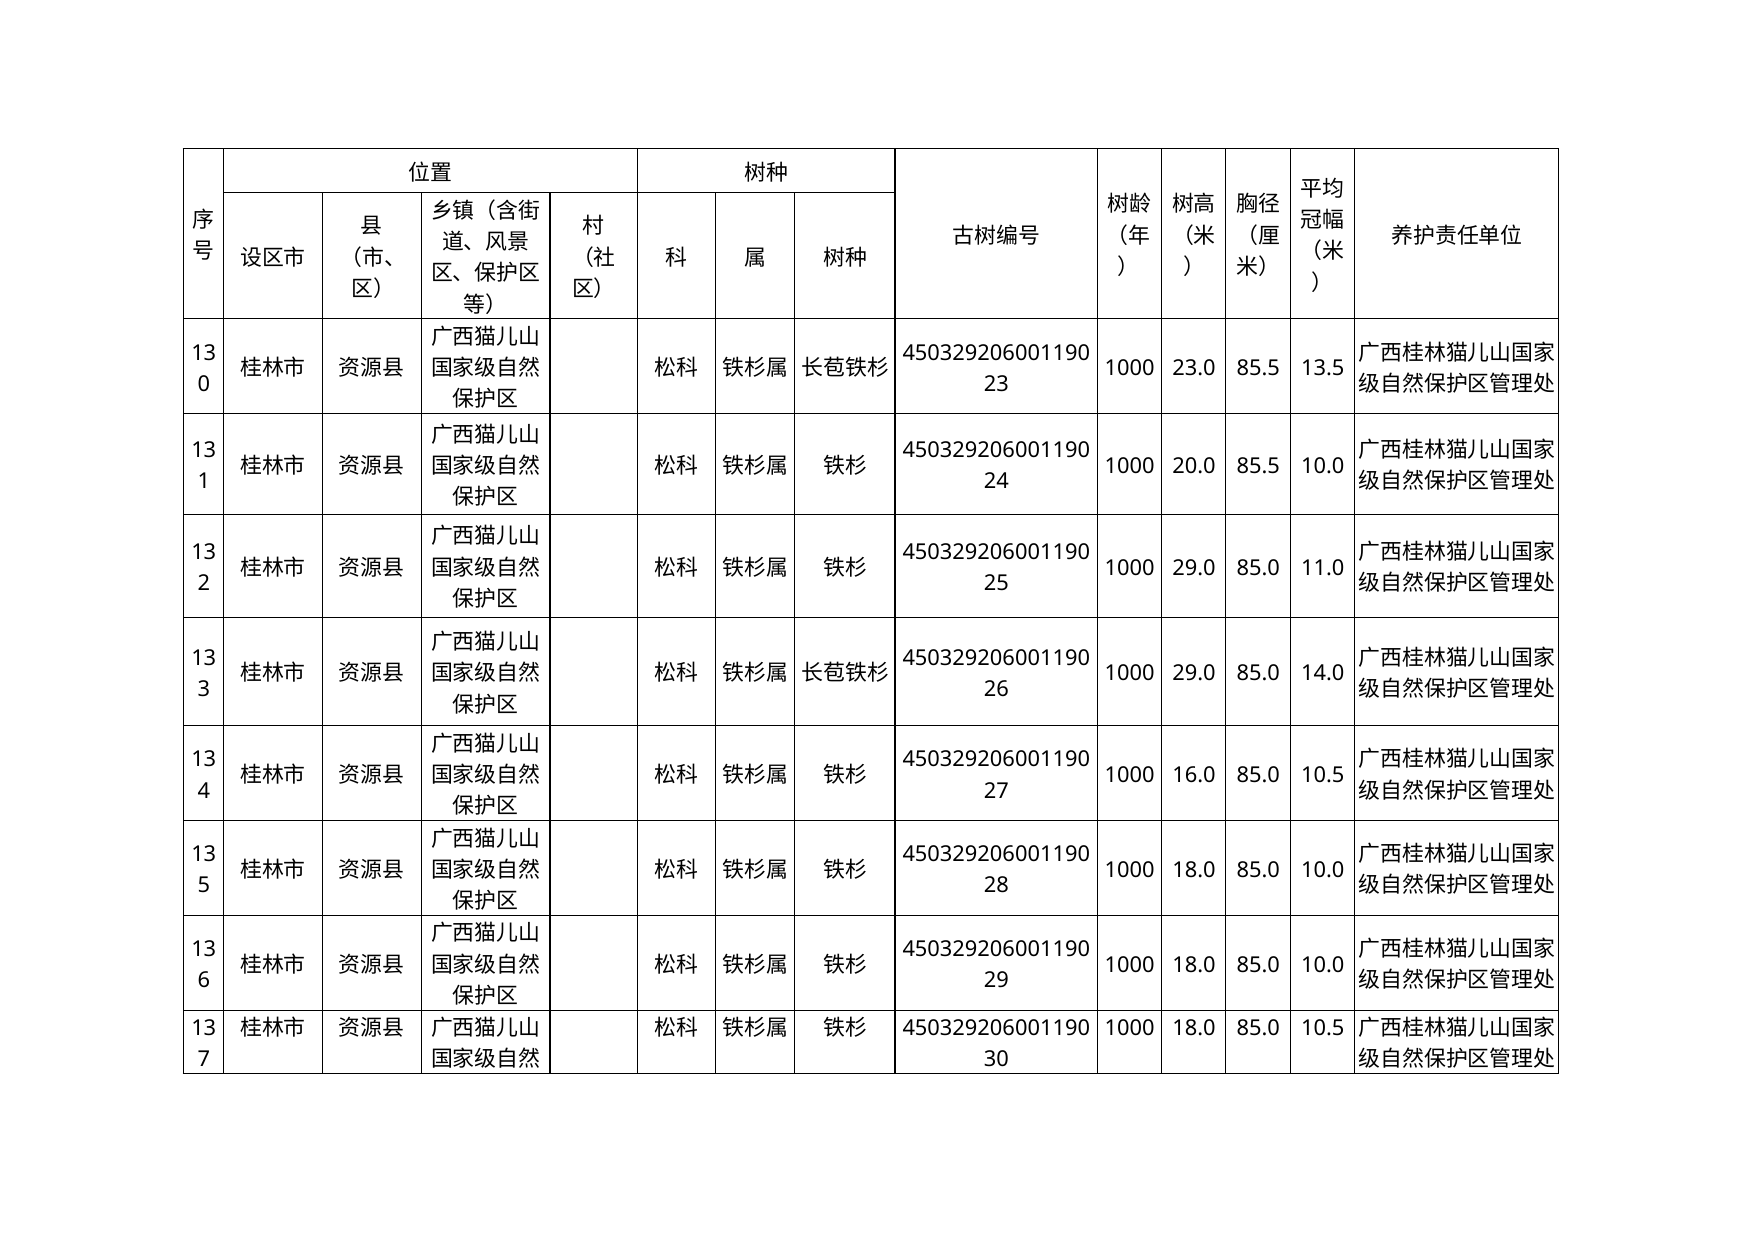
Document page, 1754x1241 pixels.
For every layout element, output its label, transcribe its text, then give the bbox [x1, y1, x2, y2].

table_cell 85.0 [1226, 515, 1290, 617]
table_cell 县 （市、区） [323, 193, 421, 318]
table_cell 广西桂林猫儿山国家级自然保护区管理处 [1355, 1011, 1558, 1073]
table_cell 广西猫儿山国家级自然保护区 [422, 916, 549, 1009]
table_cell 铁杉属 [716, 821, 794, 915]
table_cell [551, 618, 637, 725]
table_cell 资源县 [323, 319, 421, 413]
table_cell 1000 [1098, 618, 1161, 725]
table_cell 23.0 [1162, 319, 1225, 413]
table_cell 45032920600119026 [896, 618, 1097, 725]
table_cell 1000 [1098, 821, 1161, 915]
table_cell 29.0 [1162, 618, 1225, 725]
table_cell 铁杉 [795, 515, 894, 617]
table_cell 资源县 [323, 414, 421, 514]
table_cell 45032920600119025 [896, 515, 1097, 617]
table_cell 桂林市 [224, 515, 322, 617]
table_cell 18.0 [1162, 1011, 1225, 1073]
table_cell 松科 [638, 515, 715, 617]
table_cell 85.0 [1226, 916, 1290, 1009]
table_header 树龄 （年） [1098, 149, 1161, 318]
table_cell [551, 916, 637, 1009]
table_cell 1000 [1098, 1011, 1161, 1073]
table_cell 广西猫儿山国家级自然保护区 [422, 1011, 549, 1073]
table_cell 10.5 [1291, 726, 1354, 820]
table_cell 广西猫儿山国家级自然保护区 [422, 319, 549, 413]
table_cell 铁杉 [795, 821, 894, 915]
table_cell 1000 [1098, 916, 1161, 1009]
table_cell 松科 [638, 618, 715, 725]
table_cell 13.5 [1291, 319, 1354, 413]
table_header 平均 冠幅 （米） [1291, 149, 1354, 318]
table_cell 桂林市 [224, 319, 322, 413]
table_cell 铁杉属 [716, 515, 794, 617]
table_cell 10.0 [1291, 414, 1354, 514]
table_cell 20.0 [1162, 414, 1225, 514]
table_cell 桂林市 [224, 726, 322, 820]
table_cell 资源县 [323, 1011, 421, 1073]
table_header 养护责任单位 [1355, 149, 1558, 318]
table_cell 资源县 [323, 515, 421, 617]
table_cell 铁杉 [795, 916, 894, 1009]
table_cell 133 [184, 618, 223, 725]
table_cell [551, 414, 637, 514]
table_cell 广西猫儿山国家级自然保护区 [422, 414, 549, 514]
table_cell 设区市 [224, 193, 322, 318]
table_cell 14.0 [1291, 618, 1354, 725]
table_header 位置 [224, 149, 637, 192]
table_cell 松科 [638, 414, 715, 514]
table_cell 铁杉属 [716, 414, 794, 514]
table_cell 135 [184, 821, 223, 915]
table_cell 85.5 [1226, 319, 1290, 413]
table_cell 广西桂林猫儿山国家级自然保护区管理处 [1355, 618, 1558, 725]
table_cell 85.0 [1226, 726, 1290, 820]
table_cell 广西猫儿山国家级自然保护区 [422, 726, 549, 820]
table_cell 85.5 [1226, 414, 1290, 514]
table_cell 广西桂林猫儿山国家级自然保护区管理处 [1355, 916, 1558, 1009]
table_cell 村 （社区） [551, 193, 637, 318]
table_cell 广西猫儿山国家级自然保护区 [422, 515, 549, 617]
table_cell 18.0 [1162, 916, 1225, 1009]
table_cell 桂林市 [224, 618, 322, 725]
table_cell 18.0 [1162, 821, 1225, 915]
table_header 树种 [638, 149, 894, 192]
table_cell 85.0 [1226, 618, 1290, 725]
table_cell 29.0 [1162, 515, 1225, 617]
table_cell 45032920600119030 [896, 1011, 1097, 1073]
table_cell 资源县 [323, 821, 421, 915]
table_cell 乡镇（含街道、风景区、保护区等） [422, 193, 549, 318]
table_header 古树编号 [896, 149, 1097, 318]
table_cell 134 [184, 726, 223, 820]
table_header 序号 [184, 149, 223, 318]
table_cell 桂林市 [224, 916, 322, 1009]
table_cell 长苞铁杉 [795, 618, 894, 725]
table_cell 45032920600119023 [896, 319, 1097, 413]
table_cell 桂林市 [224, 821, 322, 915]
table_cell 资源县 [323, 916, 421, 1009]
table_cell 广西桂林猫儿山国家级自然保护区管理处 [1355, 726, 1558, 820]
table_cell 45032920600119028 [896, 821, 1097, 915]
table_cell 铁杉属 [716, 618, 794, 725]
table_cell [551, 319, 637, 413]
table_cell 铁杉 [795, 726, 894, 820]
table_cell 长苞铁杉 [795, 319, 894, 413]
table_cell 85.0 [1226, 1011, 1290, 1073]
table_cell 1000 [1098, 414, 1161, 514]
table_cell 铁杉属 [716, 1011, 794, 1073]
table_header 胸径 （厘米） [1226, 149, 1290, 318]
table_cell 1000 [1098, 515, 1161, 617]
table_cell 45032920600119027 [896, 726, 1097, 820]
table_cell 45032920600119029 [896, 916, 1097, 1009]
table_cell 16.0 [1162, 726, 1225, 820]
table_cell 10.5 [1291, 1011, 1354, 1073]
table_cell 桂林市 [224, 1011, 322, 1073]
table_cell 广西猫儿山国家级自然保护区 [422, 821, 549, 915]
table_cell 132 [184, 515, 223, 617]
table_cell 广西桂林猫儿山国家级自然保护区管理处 [1355, 515, 1558, 617]
table_cell 广西桂林猫儿山国家级自然保护区管理处 [1355, 414, 1558, 514]
table_cell 10.0 [1291, 916, 1354, 1009]
table_cell 铁杉属 [716, 726, 794, 820]
table_cell 松科 [638, 821, 715, 915]
table_header 树高 （米） [1162, 149, 1225, 318]
table_cell 11.0 [1291, 515, 1354, 617]
table_cell 铁杉属 [716, 319, 794, 413]
table_cell 136 [184, 916, 223, 1009]
table_cell 45032920600119024 [896, 414, 1097, 514]
table_cell 137 [184, 1011, 223, 1073]
table_cell 树种 [795, 193, 894, 318]
table_cell 铁杉 [795, 1011, 894, 1073]
table_cell 铁杉属 [716, 916, 794, 1009]
table_cell 130 [184, 319, 223, 413]
table_cell 131 [184, 414, 223, 514]
table_cell [551, 515, 637, 617]
table_cell 10.0 [1291, 821, 1354, 915]
table_cell 松科 [638, 319, 715, 413]
table_cell 松科 [638, 1011, 715, 1073]
table_cell 85.0 [1226, 821, 1290, 915]
table_cell 广西桂林猫儿山国家级自然保护区管理处 [1355, 319, 1558, 413]
table_cell 科 [638, 193, 715, 318]
table_cell 广西猫儿山国家级自然保护区 [422, 618, 549, 725]
table_cell 属 [716, 193, 794, 318]
table_cell 松科 [638, 916, 715, 1009]
table_cell 广西桂林猫儿山国家级自然保护区管理处 [1355, 821, 1558, 915]
table_cell 桂林市 [224, 414, 322, 514]
table_cell 资源县 [323, 618, 421, 725]
table_cell [551, 1011, 637, 1073]
table_cell 铁杉 [795, 414, 894, 514]
table_cell 松科 [638, 726, 715, 820]
table_cell [551, 726, 637, 820]
table_cell [551, 821, 637, 915]
table_cell 1000 [1098, 319, 1161, 413]
table_cell 1000 [1098, 726, 1161, 820]
table_cell 资源县 [323, 726, 421, 820]
